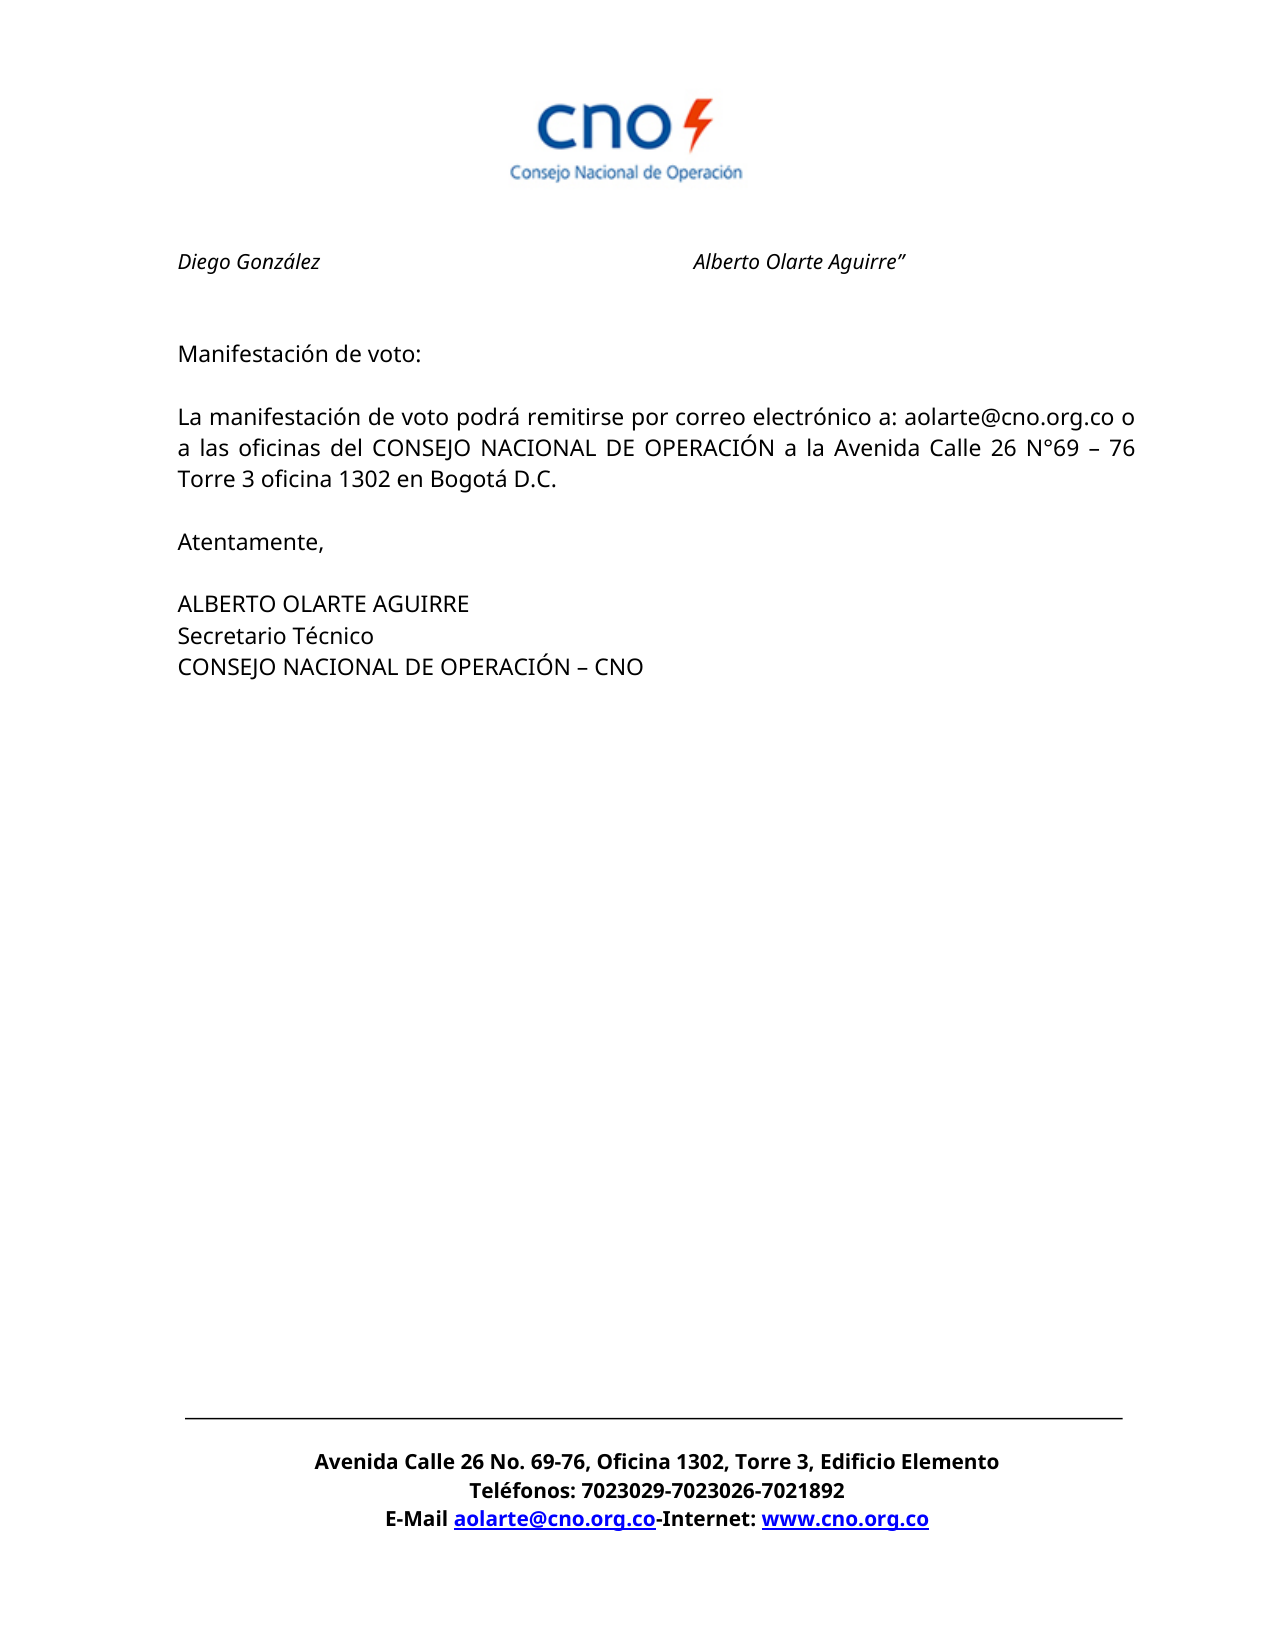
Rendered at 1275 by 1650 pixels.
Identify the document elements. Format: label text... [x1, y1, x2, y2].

text Manifestación de voto: [177, 338, 1137, 369]
picture [484, 88, 757, 191]
text ALBERTO OLARTE AGUIRRE [177, 588, 1137, 619]
text Secretario Técnico [177, 619, 1137, 651]
text CONSEJO NACIONAL DE OPERACIÓN – CNO [177, 651, 1137, 682]
text La manifestación de voto podrá remitirse por correo electrónico a: aolarte@cno.org.co o a las oficinas del CONSEJO NACIONAL DE OPERACIÓN a la Avenida Calle 26 N°69 – 76 Torre 3 oficina 1302 en Bogotá D.C. [177, 401, 1137, 494]
text Diego González Alberto Olarte Aguirre” [177, 247, 1137, 276]
text Atentamente, [177, 526, 1137, 557]
